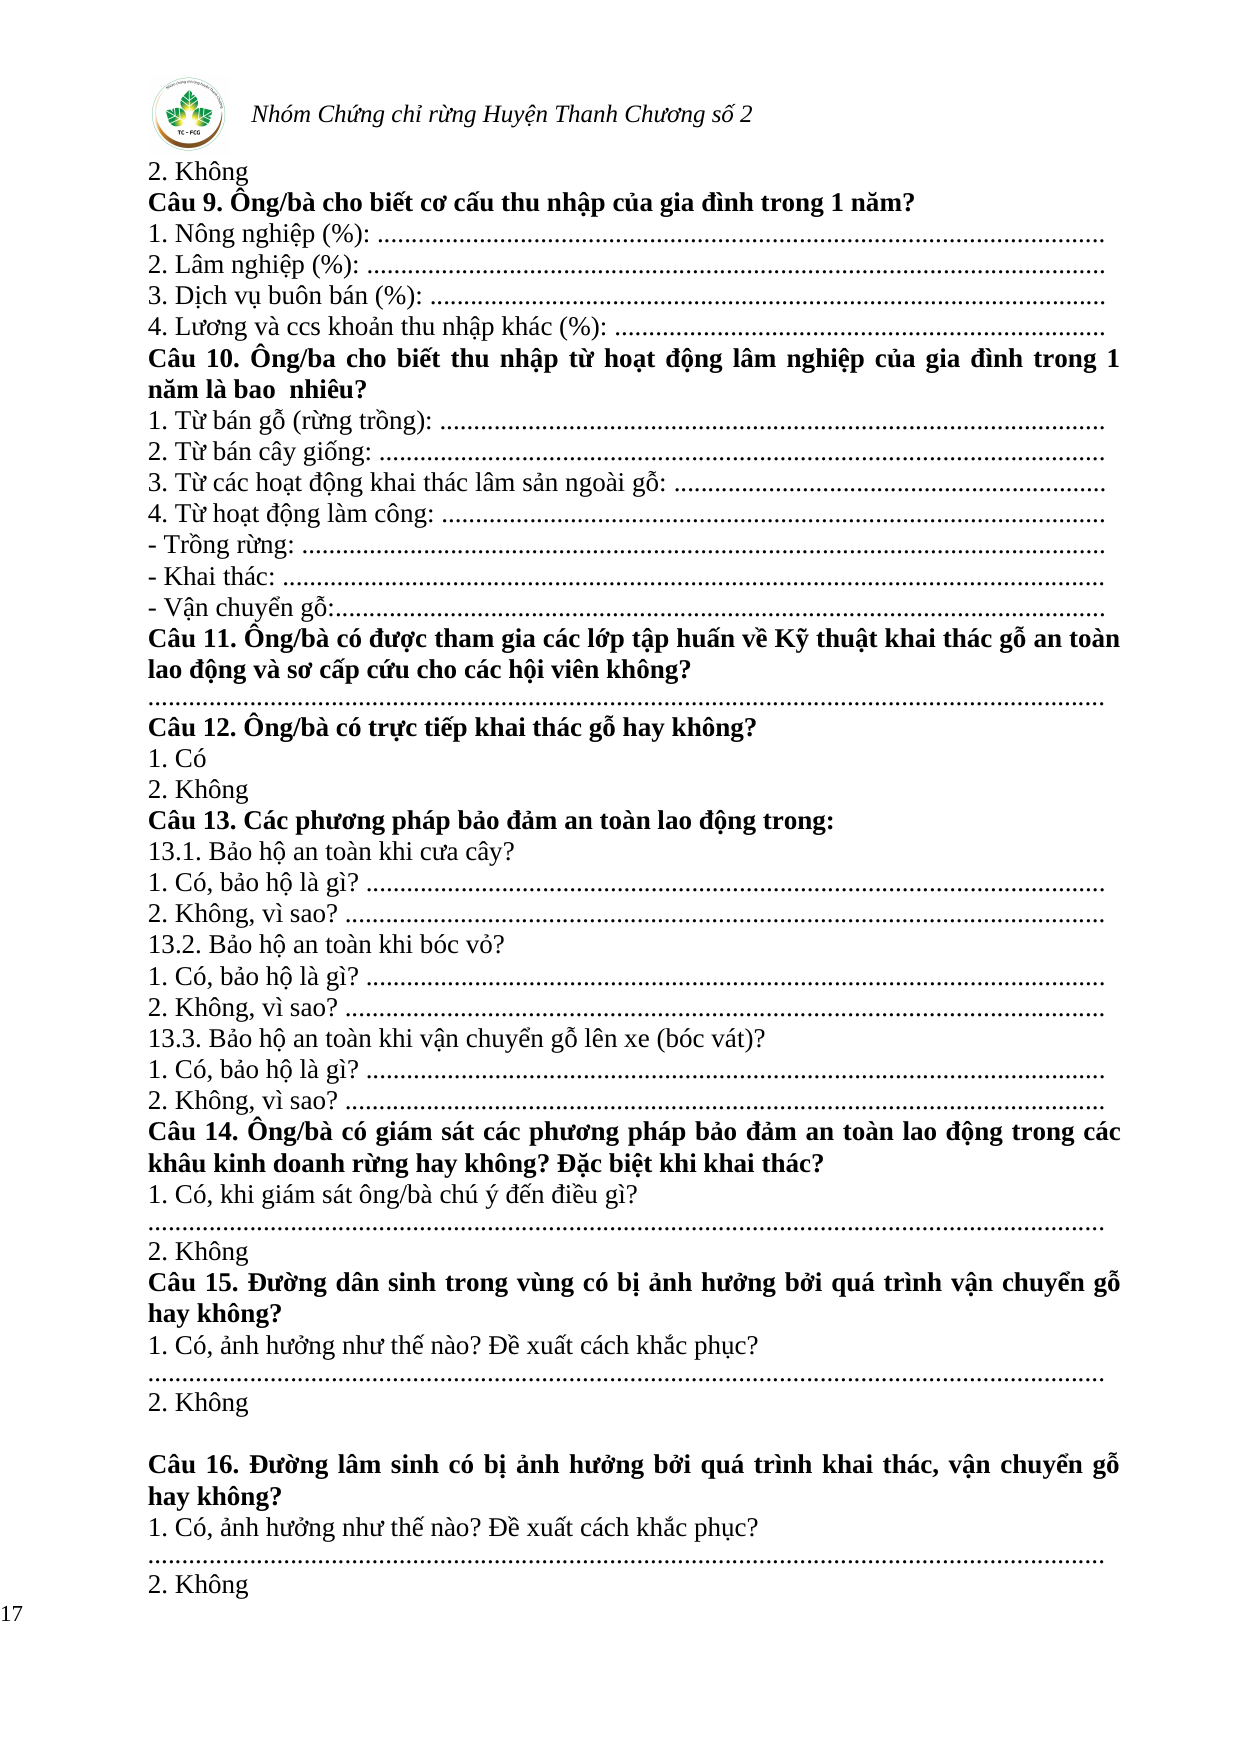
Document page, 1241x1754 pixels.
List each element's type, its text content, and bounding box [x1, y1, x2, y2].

text 13.1. Bảo hộ an toàn khi cưa cây? [148, 835, 1122, 866]
text 2. Không, vì sao? [148, 1084, 1122, 1116]
text 2. Không [148, 773, 1122, 804]
text Câu 9. Ông/bà cho biết cơ cấu thu nhập của gia đình trong 1 năm? [148, 186, 1122, 217]
text 1. Có, ảnh hưởng như thế nào? Đề xuất cách khắc phục? [148, 1329, 1122, 1360]
text 1. Có, bảo hộ là gì? [148, 960, 1122, 991]
text Câu 12. Ông/bà có trực tiếp khai thác gỗ hay không? [148, 711, 1122, 742]
text - Khai thác: [148, 560, 1122, 591]
text 2. Lâm nghiệp (%): [148, 248, 1122, 279]
text 3. Dịch vụ buôn bán (%): [148, 279, 1122, 311]
text 1. Nông nghiệp (%): [148, 217, 1122, 248]
text 1. Có, ảnh hưởng như thế nào? Đề xuất cách khắc phục? [148, 1511, 1122, 1542]
text 1. Từ bán gỗ (rừng trồng): [148, 404, 1122, 435]
text 2. Từ bán cây giống: [148, 435, 1122, 466]
text - Trồng rừng: [148, 528, 1122, 560]
text Câu 15. Đường dân sinh trong vùng có bị ảnh hưởng bởi quá trình vận chuyển gỗ hay không? [148, 1266, 1122, 1329]
text 13.3. Bảo hộ an toàn khi vận chuyển gỗ lên xe (bóc vát)? [148, 1022, 1122, 1053]
text Câu 13. Các phương pháp bảo đảm an toàn lao động trong: [148, 804, 1122, 835]
text 1. Có [148, 742, 1122, 773]
text 2. Không [148, 1386, 1122, 1417]
text 4. Lương và ccs khoản thu nhập khác (%): [148, 311, 1122, 342]
text - Vận chuyển gỗ: [148, 591, 1122, 622]
text 1. Có, bảo hộ là gì? [148, 1053, 1122, 1084]
text 4. Từ hoạt động làm công: [148, 497, 1122, 528]
text 1. Có, bảo hộ là gì? [148, 866, 1122, 897]
text Câu 14. Ông/bà có giám sát các phương pháp bảo đảm an toàn lao động trong các khâu kinh doanh rừng hay không? Đặc biệt khi khai thác? [148, 1116, 1122, 1178]
text 2. Không [148, 155, 1122, 186]
picture [147, 75, 231, 155]
text 2. Không [148, 1235, 1122, 1266]
text Câu 10. Ông/ba cho biết thu nhập từ hoạt động lâm nghiệp của gia đình trong 1 năm là bao nhiêu? [148, 342, 1122, 404]
text 1. Có, khi giám sát ông/bà chú ý đến điều gì? [148, 1178, 1122, 1209]
text 3. Từ các hoạt động khai thác lâm sản ngoài gỗ: [148, 466, 1122, 497]
text 2. Không, vì sao? [148, 897, 1122, 929]
text 13.2. Bảo hộ an toàn khi bóc vỏ? [148, 929, 1122, 960]
text Câu 11. Ông/bà có được tham gia các lớp tập huấn về Kỹ thuật khai thác gỗ an toàn lao động và sơ cấp cứu cho các hội viên không? [148, 622, 1122, 684]
text 2. Không, vì sao? [148, 991, 1122, 1022]
text 2. Không [148, 1568, 1122, 1599]
text Câu 16. Đường lâm sinh có bị ảnh hưởng bởi quá trình khai thác, vận chuyển gỗ hay không? [148, 1448, 1122, 1511]
